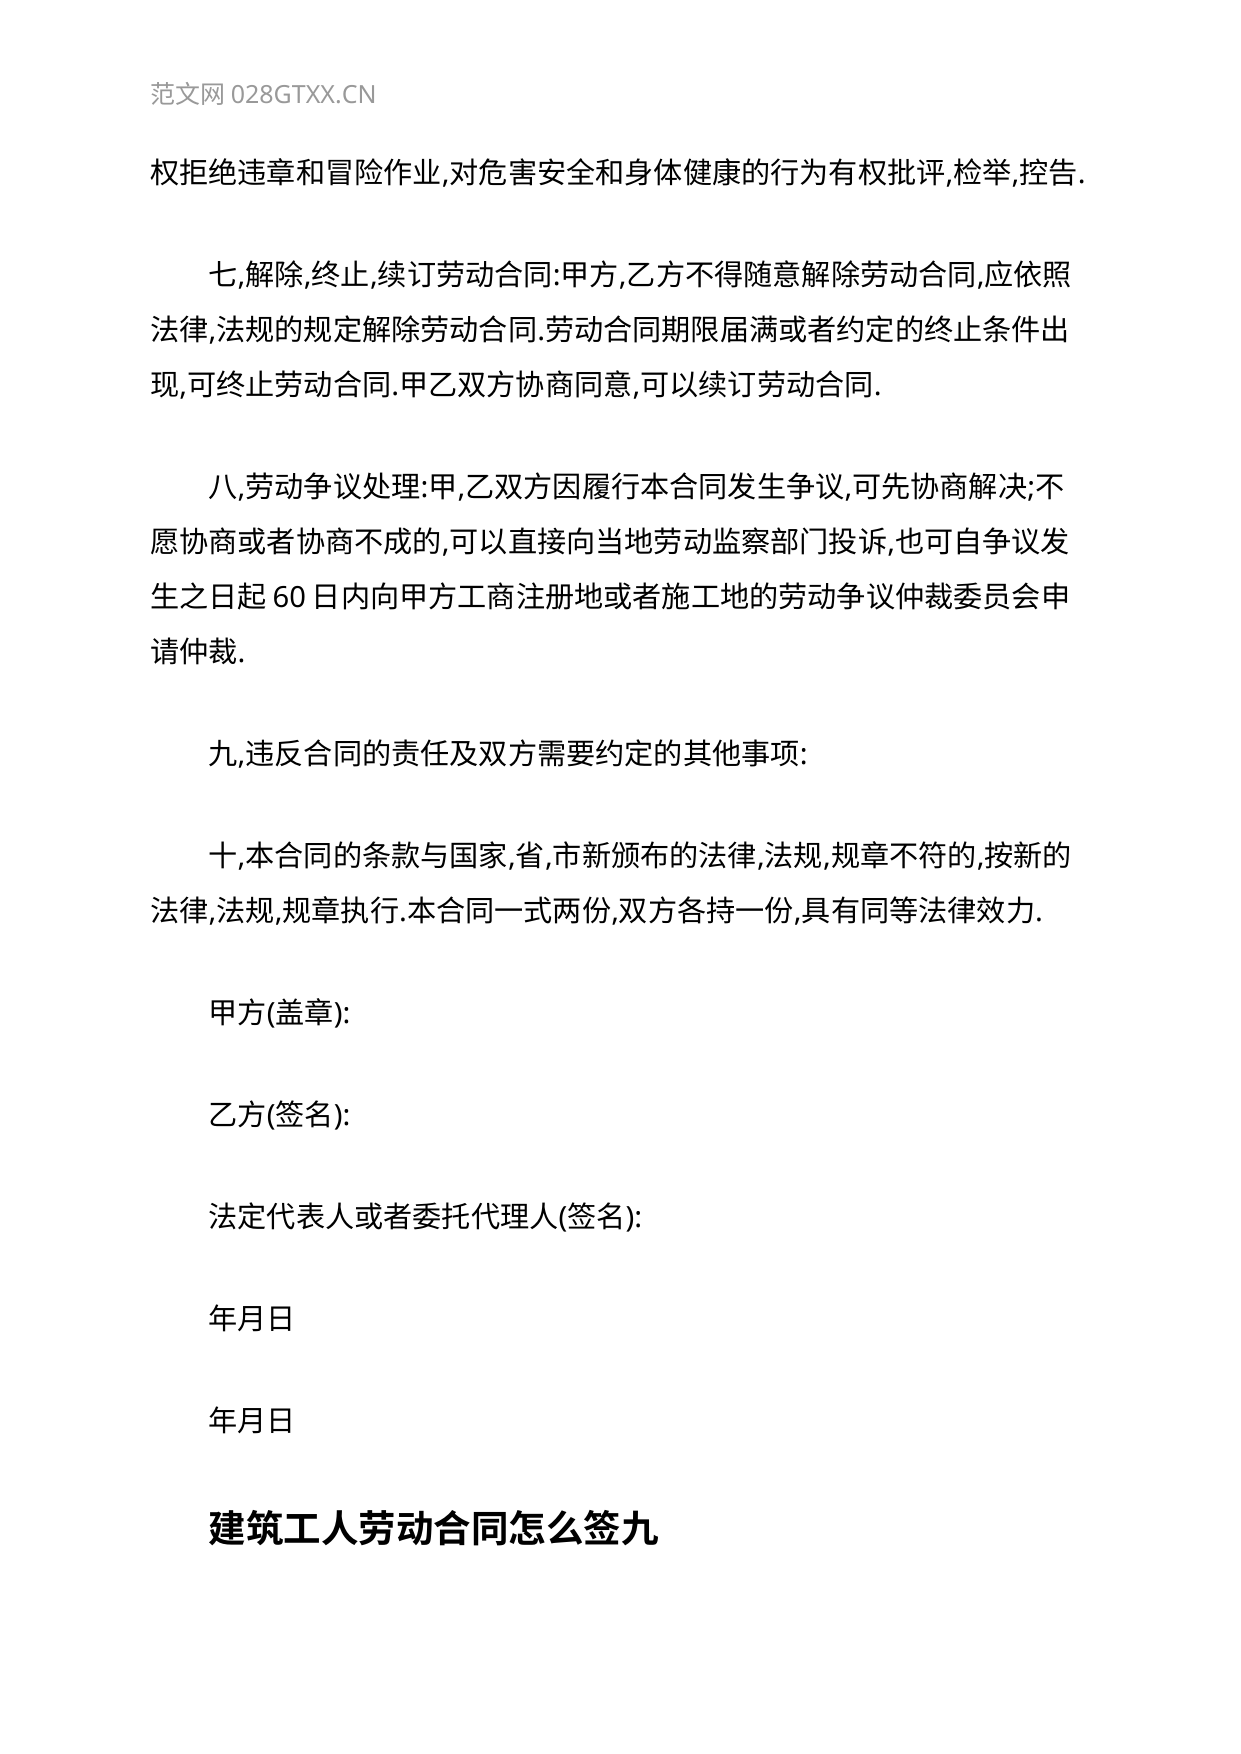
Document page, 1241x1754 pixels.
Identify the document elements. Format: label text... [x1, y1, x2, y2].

text 甲方(盖章): [150, 990, 1090, 1032]
text 法定代表人或者委托代理人(签名): [150, 1194, 1090, 1236]
text 年月日 [150, 1398, 1090, 1440]
text 九,违反合同的责任及双方需要约定的其他事项: [150, 731, 1090, 773]
text 年月日 [150, 1296, 1090, 1338]
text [150, 150, 1090, 192]
text 十,本合同的条款与国家,省,市新颁布的法律,法规,规章不符的,按新的法律,法规,规章执行.本合同一式两份,双方各持一份,具有同等法律效力. [150, 833, 1090, 930]
text 八,劳动争议处理:甲,乙双方因履行本合同发生争议,可先协商解决;不愿协商或者协商不成的,可以直接向当地劳动监察部门投诉,也可自争议发生之日起60日内向甲方工商注册地或者施工地的劳动争议仲裁委员会申请仲裁. [150, 464, 1090, 671]
text 建筑工人劳动合同怎么签九 [150, 1499, 1090, 1554]
text 乙方(签名): [150, 1092, 1090, 1134]
text 七,解除,终止,续订劳动合同:甲方,乙方不得随意解除劳动合同,应依照法律,法规的规定解除劳动合同.劳动合同期限届满或者约定的终止条件出现,可终止劳动合同.甲乙双方协商同意,可以续订劳动合同. [150, 252, 1090, 404]
